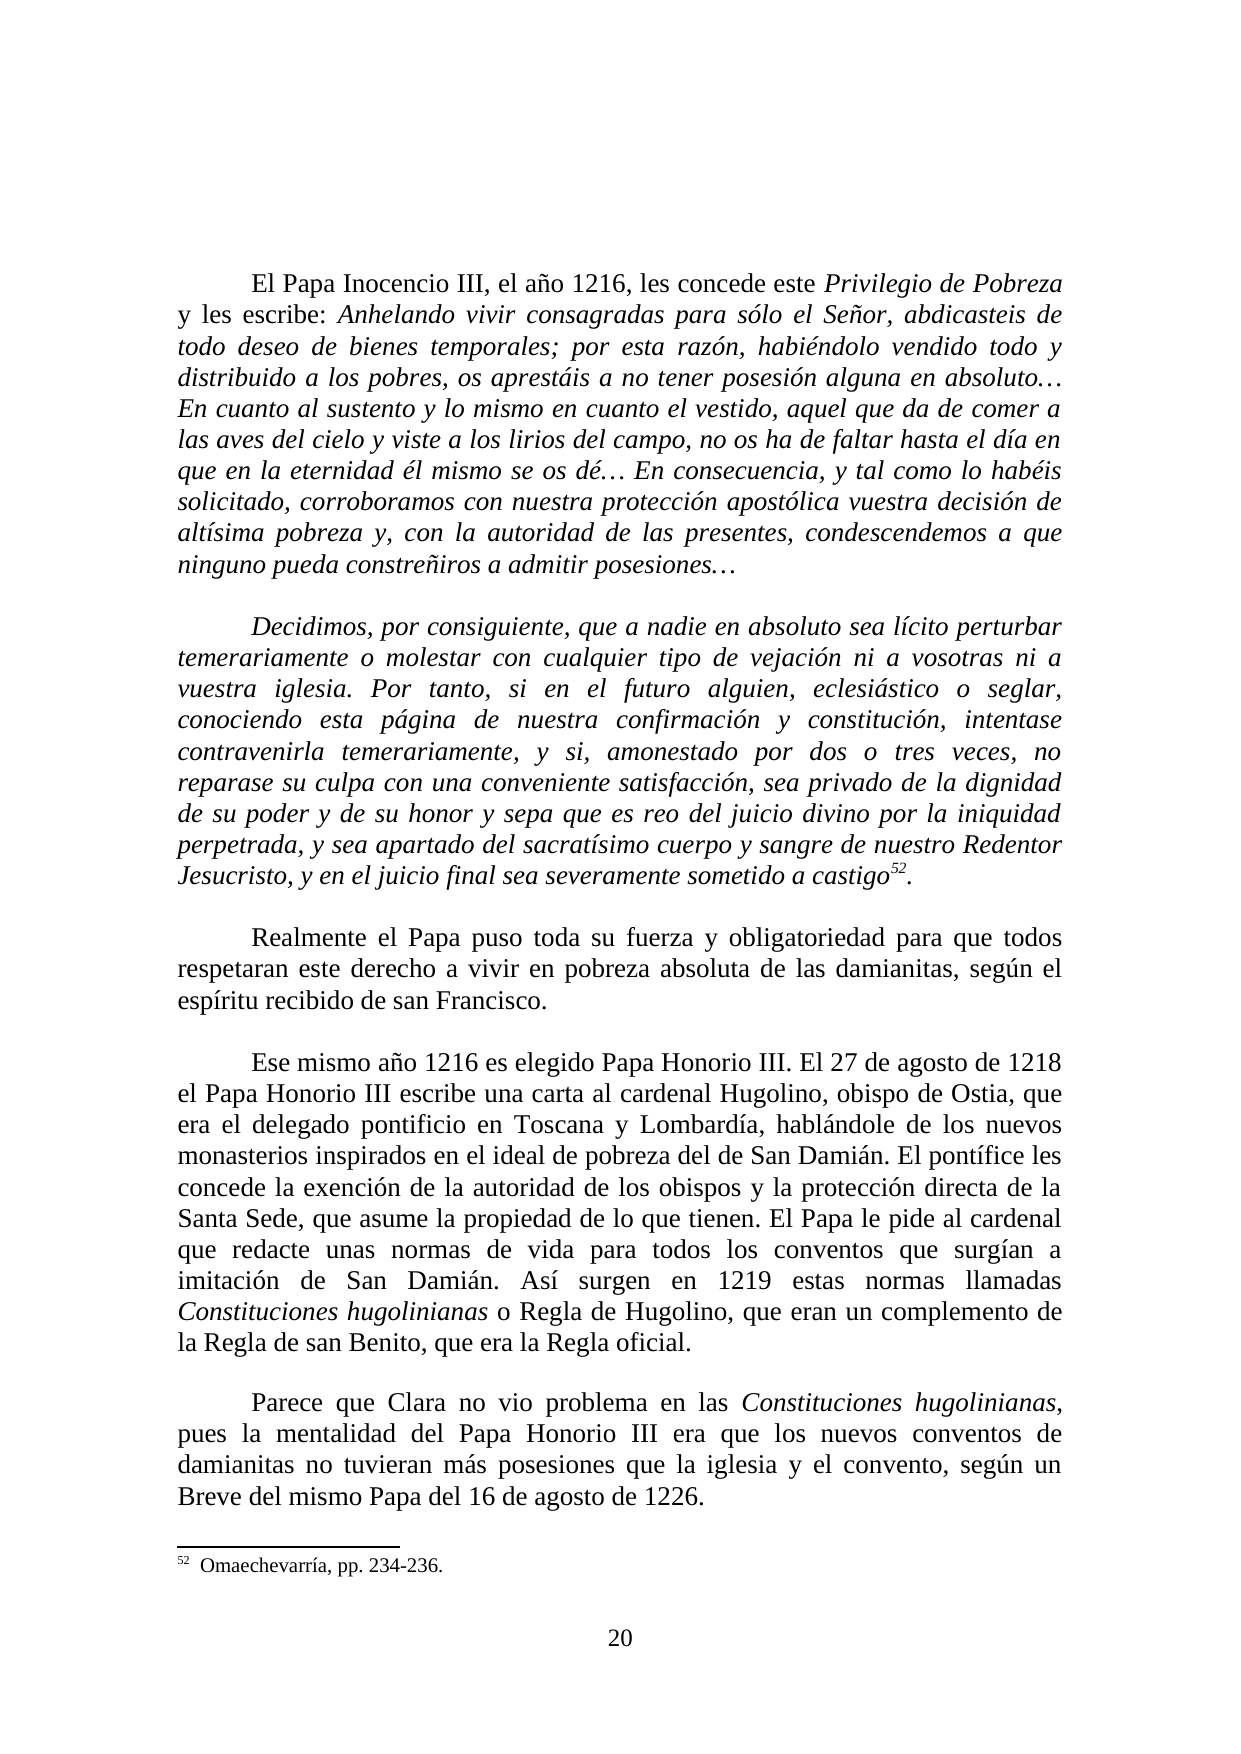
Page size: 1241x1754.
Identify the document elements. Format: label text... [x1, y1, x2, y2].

text Decidimos, por consiguiente, que a nadie en absoluto sea lícito perturbar temerariamente o molestar con cualquier tipo de vejación ni a vosotras ni a vuestra iglesia. Por tanto, si en el futuro alguien, eclesiástico o seglar, conociendo esta página de nuestra confirmación y constitución, intentase contravenirla temerariamente, y si, amonestado por dos o tres veces, no reparase su culpa con una conveniente satisfacción, sea privado de la dignidad de su poder y de su honor y sepa que es reo del juicio divino por la iniquidad perpetrada, y sea apartado del sacratísimo cuerpo y sangre de nuestro Redentor Jesucristo, y en el juicio final sea severamente sometido a castigo. [177, 610, 1063, 890]
text Parece que Clara no vio problema en las Constituciones hugolinianas, pues la mentalidad del Papa Honorio III era que los nuevos conventos de damianitas no tuvieran más posesiones que la iglesia y el convento, según un Breve del mismo Papa del 16 de agosto de 1226. [177, 1386, 1063, 1511]
text Ese mismo año 1216 es elegido Papa Honorio III. El 27 de agosto de 1218 el Papa Honorio III escribe una carta al cardenal Hugolino, obispo de Ostia, que era el delegado pontificio en Toscana y Lombardía, hablándole de los nuevos monasterios inspirados en el ideal de pobreza del de San Damián. El pontífice les concede la exención de la autoridad de los obispos y la protección directa de la Santa Sede, que asume la propiedad de lo que tienen. El Papa le pide al cardenal que redacte unas normas de vida para todos los conventos que surgían a imitación de San Damián. Así surgen en 1219 estas normas llamadas Constituciones hugolinianas o Regla de Hugolino, que eran un complemento de la Regla de san Benito, que era la Regla oficial. [177, 1046, 1063, 1357]
text El Papa Inocencio III, el año 1216, les concede este Privilegio de Pobreza y les escribe: Anhelando vivir consagradas para sólo el Señor, abdicasteis de todo deseo de bienes temporales; por esta razón, habiéndolo vendido todo y distribuido a los pobres, os aprestáis a no tener posesión alguna en absoluto… En cuanto al sustento y lo mismo en cuanto el vestido, aquel que da de comer a las aves del cielo y viste a los lirios del campo, no os ha de faltar hasta el día en que en la eternidad él mismo se os dé… En consecuencia, y tal como lo habéis solicitado, corroboramos con nuestra protección apostólica vuestra decisión de altísima pobreza y, con la autoridad de las presentes, condescendemos a que ninguno pueda constreñiros a admitir posesiones… [177, 267, 1063, 579]
text Realmente el Papa puso toda su fuerza y obligatoriedad para que todos respetaran este derecho a vivir en pobreza absoluta de las damianitas, según el espíritu recibido de san Francisco. [177, 921, 1063, 1015]
